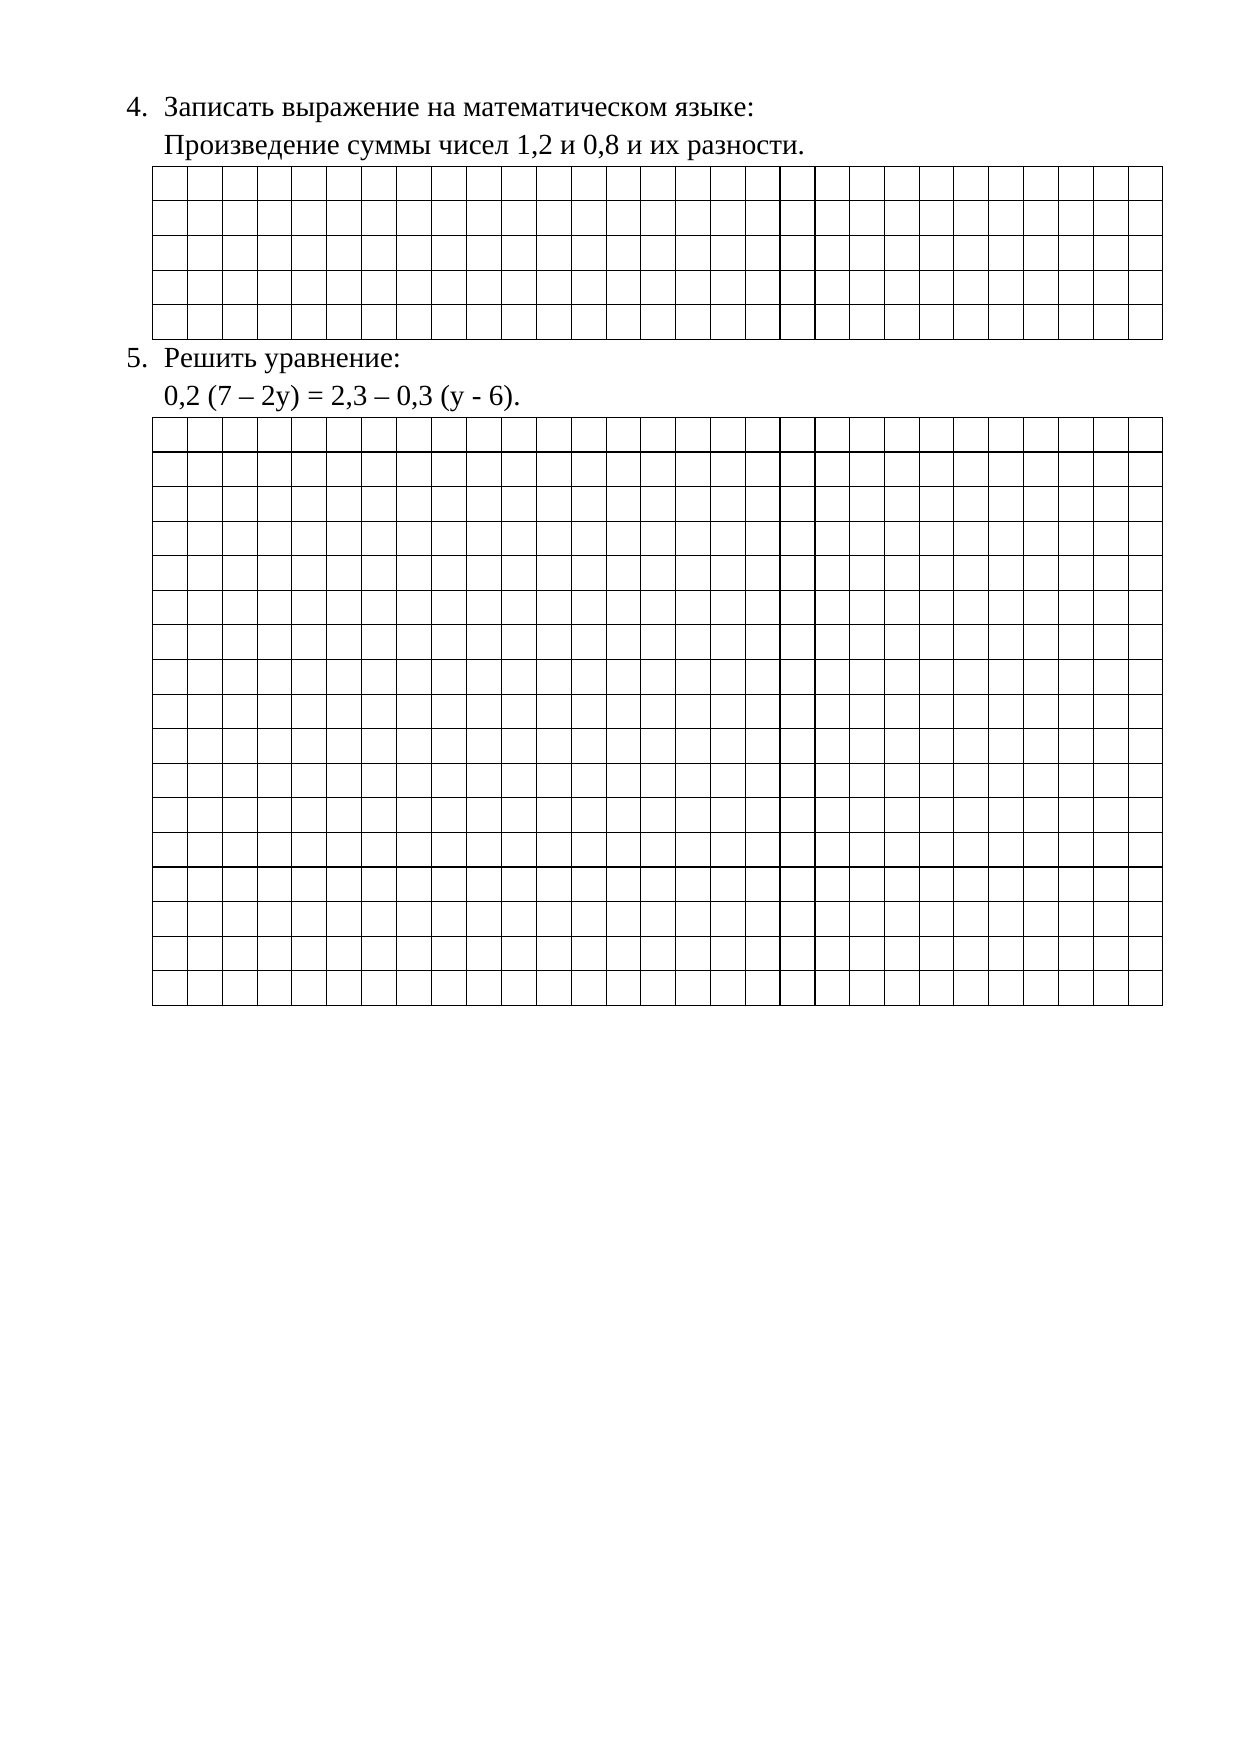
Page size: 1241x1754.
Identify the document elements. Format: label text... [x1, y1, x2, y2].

table_cell [885, 271, 919, 304]
table_cell [816, 729, 849, 763]
table_cell [676, 833, 710, 866]
table_cell [1129, 833, 1162, 866]
table_header [153, 418, 187, 451]
table_cell [1024, 937, 1058, 970]
table_cell [746, 556, 779, 590]
table_cell [781, 305, 814, 339]
table_cell [432, 487, 466, 521]
table_cell [432, 660, 466, 693]
table_cell [954, 729, 988, 763]
table_cell [711, 902, 745, 936]
table_cell [537, 271, 571, 304]
table_header [954, 167, 988, 200]
table_cell [572, 487, 606, 521]
table_cell [292, 236, 326, 269]
table_cell [1024, 201, 1058, 235]
table_cell [1094, 522, 1128, 555]
table_cell [258, 201, 291, 235]
table_cell [153, 764, 187, 797]
table_cell [432, 764, 466, 797]
table_cell [885, 660, 919, 693]
table_cell [258, 556, 291, 590]
table_cell [572, 591, 606, 624]
table_cell [362, 522, 396, 555]
table_cell [676, 487, 710, 521]
table_cell [1059, 201, 1093, 235]
table_cell [292, 487, 326, 521]
table_cell [816, 556, 849, 590]
table_cell [954, 522, 988, 555]
table_cell [153, 236, 187, 269]
table_cell [188, 591, 222, 624]
table_cell [1059, 695, 1093, 728]
table_cell [153, 305, 187, 339]
table_cell [1094, 660, 1128, 693]
table_cell [607, 556, 640, 590]
table_cell [432, 695, 466, 728]
table_cell [258, 522, 291, 555]
table_cell [1024, 833, 1058, 866]
table_cell [676, 591, 710, 624]
table_cell [397, 556, 431, 590]
table_cell [502, 695, 536, 728]
table_cell [850, 236, 884, 269]
table_cell [362, 937, 396, 970]
table_cell [467, 729, 501, 763]
table_cell [850, 591, 884, 624]
table_cell [467, 305, 501, 339]
table_cell [989, 833, 1023, 866]
table_cell [676, 522, 710, 555]
table_cell [746, 902, 779, 936]
table_header [397, 418, 431, 451]
table_cell [223, 868, 257, 901]
table_cell [1059, 305, 1093, 339]
table_cell [989, 305, 1023, 339]
table_cell [327, 729, 361, 763]
table_cell [327, 522, 361, 555]
table_cell [258, 591, 291, 624]
table_cell [537, 236, 571, 269]
table_cell [572, 902, 606, 936]
table_cell [954, 660, 988, 693]
table_cell [327, 556, 361, 590]
table_cell [327, 236, 361, 269]
table_cell [292, 833, 326, 866]
table_cell [607, 591, 640, 624]
table_cell [746, 453, 779, 486]
table_cell [781, 591, 814, 624]
table_cell [502, 798, 536, 832]
table_cell [188, 453, 222, 486]
table_cell [188, 236, 222, 269]
table_cell [258, 833, 291, 866]
table_cell [1129, 625, 1162, 659]
table_cell [292, 868, 326, 901]
table_cell [676, 764, 710, 797]
table_cell [572, 798, 606, 832]
table_cell [397, 764, 431, 797]
table_cell [711, 971, 745, 1005]
table_cell [1094, 937, 1128, 970]
table_cell [572, 271, 606, 304]
table_cell [920, 201, 953, 235]
table_cell [920, 937, 953, 970]
table_header [920, 418, 953, 451]
table_cell [676, 798, 710, 832]
table_cell [885, 868, 919, 901]
table_header [362, 167, 396, 200]
table_cell [816, 764, 849, 797]
table_cell [502, 201, 536, 235]
table_cell [641, 625, 675, 659]
table_cell [223, 201, 257, 235]
table_cell [1059, 625, 1093, 659]
table_cell [1129, 522, 1162, 555]
table_cell [954, 591, 988, 624]
table_cell [223, 798, 257, 832]
table_cell [885, 556, 919, 590]
table_cell [1129, 798, 1162, 832]
table_cell [954, 305, 988, 339]
table_cell [954, 487, 988, 521]
table_cell [223, 591, 257, 624]
table_cell [920, 868, 953, 901]
table_cell [188, 764, 222, 797]
table_cell [607, 868, 640, 901]
table_cell [989, 764, 1023, 797]
table_cell [641, 868, 675, 901]
table_cell [1129, 971, 1162, 1005]
table_cell [641, 591, 675, 624]
table_header [676, 167, 710, 200]
table_cell [781, 764, 814, 797]
table_cell [954, 453, 988, 486]
table_cell [1129, 201, 1162, 235]
table_cell [223, 833, 257, 866]
table_cell [641, 833, 675, 866]
table_cell [746, 868, 779, 901]
table_cell [1094, 556, 1128, 590]
table_cell [711, 695, 745, 728]
table_cell [467, 625, 501, 659]
table_cell [1129, 487, 1162, 521]
table_cell [816, 625, 849, 659]
table_cell [746, 764, 779, 797]
table_cell [327, 201, 361, 235]
table_cell [292, 305, 326, 339]
table_cell [816, 236, 849, 269]
table_cell [641, 971, 675, 1005]
table_cell [362, 236, 396, 269]
table_cell [1059, 937, 1093, 970]
table_cell [920, 695, 953, 728]
table_cell [467, 522, 501, 555]
table_cell [920, 591, 953, 624]
table_cell [188, 271, 222, 304]
table_cell [572, 660, 606, 693]
table_cell [258, 868, 291, 901]
table_cell [1059, 591, 1093, 624]
table_cell [641, 764, 675, 797]
table_cell [432, 971, 466, 1005]
table_cell [1129, 729, 1162, 763]
table_cell [1024, 625, 1058, 659]
table_cell [432, 868, 466, 901]
table_cell [711, 937, 745, 970]
table_header [292, 418, 326, 451]
table_cell [153, 625, 187, 659]
table_cell [292, 902, 326, 936]
table_cell [397, 487, 431, 521]
table_cell [676, 729, 710, 763]
table_cell [607, 729, 640, 763]
table_cell [885, 591, 919, 624]
table_cell [397, 625, 431, 659]
table_cell [711, 201, 745, 235]
table_cell [327, 625, 361, 659]
table_cell [676, 971, 710, 1005]
table_cell [537, 868, 571, 901]
table_cell [816, 453, 849, 486]
table_cell [153, 868, 187, 901]
table_cell [781, 487, 814, 521]
table_cell [223, 556, 257, 590]
table_cell [954, 937, 988, 970]
table_cell [258, 625, 291, 659]
table_cell [954, 868, 988, 901]
table_cell [572, 236, 606, 269]
table_cell [397, 971, 431, 1005]
table_cell [362, 868, 396, 901]
table_cell [781, 833, 814, 866]
table_cell [223, 305, 257, 339]
table_cell [989, 902, 1023, 936]
table_cell [989, 868, 1023, 901]
table_cell [920, 487, 953, 521]
table_cell [816, 591, 849, 624]
table_cell [537, 201, 571, 235]
table_cell [258, 971, 291, 1005]
table_cell [327, 660, 361, 693]
table_cell [188, 625, 222, 659]
table_cell [989, 798, 1023, 832]
table_cell [188, 660, 222, 693]
table_cell [292, 729, 326, 763]
table_header [1129, 167, 1162, 200]
table_cell [397, 798, 431, 832]
table_header [746, 418, 779, 451]
table_cell [327, 971, 361, 1005]
table_cell [502, 902, 536, 936]
table_cell [362, 764, 396, 797]
table_cell [153, 833, 187, 866]
table_cell [1129, 902, 1162, 936]
table_cell [292, 695, 326, 728]
table_header [502, 167, 536, 200]
table_cell [1024, 522, 1058, 555]
table_cell [467, 453, 501, 486]
table_cell [1129, 764, 1162, 797]
table_cell [258, 236, 291, 269]
list Записать выражение на математическом языке: [126, 89, 1152, 122]
table_cell [432, 556, 466, 590]
table_cell [432, 236, 466, 269]
table_cell [188, 902, 222, 936]
table_cell [816, 902, 849, 936]
table_cell [746, 305, 779, 339]
table_cell [467, 591, 501, 624]
table_header [327, 167, 361, 200]
table_cell [676, 937, 710, 970]
table_cell [153, 729, 187, 763]
table_cell [954, 798, 988, 832]
table_cell [781, 695, 814, 728]
table_cell [850, 937, 884, 970]
table_cell [153, 556, 187, 590]
table_header [572, 418, 606, 451]
table_cell [1024, 729, 1058, 763]
table_cell [989, 660, 1023, 693]
table_cell [746, 833, 779, 866]
table_header [781, 167, 814, 200]
table_cell [467, 487, 501, 521]
table_cell [989, 522, 1023, 555]
table_cell [292, 591, 326, 624]
table_cell [920, 522, 953, 555]
table_cell [641, 305, 675, 339]
table_header [746, 167, 779, 200]
table_cell [188, 556, 222, 590]
table_cell [676, 556, 710, 590]
table_cell [607, 833, 640, 866]
table_cell [1024, 695, 1058, 728]
table_cell [885, 305, 919, 339]
table_cell [1129, 937, 1162, 970]
table_cell [572, 201, 606, 235]
table_cell [223, 695, 257, 728]
table_cell [641, 487, 675, 521]
table_cell [502, 660, 536, 693]
table_cell [816, 798, 849, 832]
table_cell [989, 625, 1023, 659]
table_cell [327, 902, 361, 936]
table_cell [746, 971, 779, 1005]
table_header [607, 418, 640, 451]
table_cell [537, 833, 571, 866]
table_cell [223, 971, 257, 1005]
table_cell [188, 522, 222, 555]
table_cell [397, 453, 431, 486]
table_cell [920, 902, 953, 936]
table_cell [850, 522, 884, 555]
table_cell [885, 695, 919, 728]
table_cell [607, 937, 640, 970]
table_cell [223, 729, 257, 763]
table_cell [362, 556, 396, 590]
table_cell [467, 764, 501, 797]
table_cell [327, 764, 361, 797]
table_cell [537, 695, 571, 728]
table_cell [432, 271, 466, 304]
list Произведение суммы чисел 1,2 и 0,8 и их разности. [164, 127, 1152, 161]
table_cell [188, 305, 222, 339]
table_cell [850, 487, 884, 521]
table_cell [989, 236, 1023, 269]
table_cell [572, 556, 606, 590]
table_cell [989, 201, 1023, 235]
table_cell [711, 556, 745, 590]
table_cell [223, 522, 257, 555]
table_cell [954, 695, 988, 728]
table_cell [397, 695, 431, 728]
table_cell [467, 833, 501, 866]
table_cell [989, 556, 1023, 590]
table_cell [292, 764, 326, 797]
table_cell [1059, 833, 1093, 866]
table_cell [954, 833, 988, 866]
table_cell [746, 798, 779, 832]
table_cell [850, 660, 884, 693]
table_cell [850, 902, 884, 936]
table_cell [362, 625, 396, 659]
table_cell [537, 971, 571, 1005]
table_cell [537, 798, 571, 832]
table_header [432, 167, 466, 200]
table_cell [607, 695, 640, 728]
table_cell [502, 868, 536, 901]
table_cell [1094, 798, 1128, 832]
table_cell [746, 937, 779, 970]
table_cell [746, 201, 779, 235]
table_cell [467, 868, 501, 901]
table_cell [1129, 695, 1162, 728]
table_cell [920, 833, 953, 866]
table_cell [607, 764, 640, 797]
table_cell [258, 453, 291, 486]
table_cell [502, 556, 536, 590]
table_cell [1024, 868, 1058, 901]
table_cell [1094, 487, 1128, 521]
table_cell [607, 236, 640, 269]
table_cell [816, 695, 849, 728]
table_header [223, 167, 257, 200]
table_cell [258, 798, 291, 832]
table_cell [711, 764, 745, 797]
table_cell [327, 868, 361, 901]
table_cell [537, 487, 571, 521]
table_header [292, 167, 326, 200]
table_cell [362, 971, 396, 1005]
table_cell [223, 271, 257, 304]
table_cell [1059, 453, 1093, 486]
table_cell [850, 695, 884, 728]
table_cell [292, 798, 326, 832]
table_cell [502, 271, 536, 304]
table_cell [885, 833, 919, 866]
table_header [537, 167, 571, 200]
table_cell [467, 695, 501, 728]
table_cell [607, 271, 640, 304]
table_cell [153, 453, 187, 486]
table_cell [885, 625, 919, 659]
table_cell [223, 902, 257, 936]
table_cell [397, 868, 431, 901]
table_cell [676, 236, 710, 269]
table_cell [850, 971, 884, 1005]
table_header [850, 167, 884, 200]
table_cell [711, 660, 745, 693]
table_cell [537, 729, 571, 763]
table_cell [432, 625, 466, 659]
table_cell [397, 236, 431, 269]
table_cell [885, 201, 919, 235]
table_cell [258, 729, 291, 763]
table_cell [188, 971, 222, 1005]
table_cell [502, 937, 536, 970]
table_cell [502, 833, 536, 866]
table_cell [850, 798, 884, 832]
table_cell [362, 660, 396, 693]
table_cell [1059, 487, 1093, 521]
table_cell [432, 453, 466, 486]
table_cell [362, 487, 396, 521]
table_cell [397, 660, 431, 693]
table_cell [607, 522, 640, 555]
table_cell [467, 937, 501, 970]
table_cell [711, 625, 745, 659]
table_cell [572, 305, 606, 339]
table_cell [850, 625, 884, 659]
table_cell [537, 556, 571, 590]
table_cell [432, 201, 466, 235]
table_cell [641, 201, 675, 235]
table_header [362, 418, 396, 451]
table_cell [920, 660, 953, 693]
table_cell [885, 971, 919, 1005]
table_cell [327, 271, 361, 304]
table_cell [223, 625, 257, 659]
table_cell [920, 271, 953, 304]
table_cell [711, 833, 745, 866]
table_cell [746, 729, 779, 763]
table_cell [816, 868, 849, 901]
table_cell [1129, 591, 1162, 624]
table_cell [954, 764, 988, 797]
table_cell [885, 764, 919, 797]
table_cell [188, 729, 222, 763]
table_header [188, 418, 222, 451]
table_cell [502, 522, 536, 555]
list Решить уравнение: [126, 340, 1152, 373]
table_cell [362, 271, 396, 304]
table_cell [327, 937, 361, 970]
table_cell [954, 236, 988, 269]
table_cell [676, 660, 710, 693]
table_cell [1129, 271, 1162, 304]
table_cell [816, 660, 849, 693]
table_cell [153, 522, 187, 555]
table_header [188, 167, 222, 200]
table_cell [1024, 453, 1058, 486]
table_cell [989, 971, 1023, 1005]
table_cell [188, 798, 222, 832]
table_cell [153, 902, 187, 936]
table_cell [292, 937, 326, 970]
table_cell [885, 798, 919, 832]
table_cell [467, 236, 501, 269]
table_cell [954, 271, 988, 304]
table_cell [676, 453, 710, 486]
table_cell [1059, 729, 1093, 763]
table_cell [397, 833, 431, 866]
table_cell [397, 305, 431, 339]
table_cell [1059, 798, 1093, 832]
table_cell [1094, 868, 1128, 901]
table_cell [989, 591, 1023, 624]
table_cell [258, 902, 291, 936]
table_cell [746, 591, 779, 624]
table_cell [572, 625, 606, 659]
table_cell [292, 556, 326, 590]
table_header [850, 418, 884, 451]
table_cell [920, 305, 953, 339]
table_cell [572, 833, 606, 866]
table_cell [920, 453, 953, 486]
table_cell [641, 236, 675, 269]
table_header [258, 167, 291, 200]
table_cell [781, 729, 814, 763]
table_cell [467, 271, 501, 304]
table_cell [641, 660, 675, 693]
table_cell [607, 487, 640, 521]
table_cell [467, 660, 501, 693]
table_cell [258, 937, 291, 970]
table_cell [327, 695, 361, 728]
table_cell [397, 902, 431, 936]
table_cell [153, 798, 187, 832]
table_cell [537, 660, 571, 693]
table_cell [153, 591, 187, 624]
table_header [885, 167, 919, 200]
table_cell [432, 591, 466, 624]
table_cell [816, 487, 849, 521]
table_cell [223, 487, 257, 521]
table_cell [989, 487, 1023, 521]
table_cell [641, 271, 675, 304]
table_cell [397, 201, 431, 235]
table_header [711, 167, 745, 200]
table_cell [711, 868, 745, 901]
table_cell [572, 522, 606, 555]
table_cell [327, 833, 361, 866]
table_cell [362, 591, 396, 624]
table_cell [850, 453, 884, 486]
table_cell [1059, 971, 1093, 1005]
table_cell [641, 937, 675, 970]
table_cell [989, 453, 1023, 486]
table_cell [816, 971, 849, 1005]
table_header [397, 167, 431, 200]
table_cell [781, 625, 814, 659]
table_cell [885, 453, 919, 486]
table_cell [607, 453, 640, 486]
table_cell [362, 833, 396, 866]
table_cell [641, 453, 675, 486]
table_header [467, 167, 501, 200]
table_cell [292, 271, 326, 304]
table_cell [1024, 764, 1058, 797]
table_cell [397, 522, 431, 555]
table_header [572, 167, 606, 200]
table_cell [676, 201, 710, 235]
table_cell [537, 764, 571, 797]
table_cell [781, 271, 814, 304]
table_cell [397, 271, 431, 304]
table_cell [746, 271, 779, 304]
table_cell [1059, 902, 1093, 936]
table_cell [292, 522, 326, 555]
table_cell [1129, 236, 1162, 269]
table_cell [781, 236, 814, 269]
table_cell [850, 764, 884, 797]
table_cell [920, 729, 953, 763]
table_cell [1059, 868, 1093, 901]
table_cell [885, 902, 919, 936]
table_cell [1094, 305, 1128, 339]
table_cell [954, 201, 988, 235]
table_cell [258, 305, 291, 339]
table_cell [1094, 591, 1128, 624]
table_cell [362, 902, 396, 936]
table_cell [258, 695, 291, 728]
table_cell [362, 305, 396, 339]
table_cell [641, 729, 675, 763]
table_header [816, 418, 849, 451]
table_header [1094, 167, 1128, 200]
table_cell [816, 833, 849, 866]
table_cell [223, 236, 257, 269]
table_cell [432, 798, 466, 832]
table_cell [188, 201, 222, 235]
table_cell [920, 236, 953, 269]
table_cell [432, 522, 466, 555]
table_cell [537, 625, 571, 659]
table_cell [223, 453, 257, 486]
table_cell [1024, 902, 1058, 936]
table_cell [362, 695, 396, 728]
table_cell [746, 625, 779, 659]
table_cell [781, 556, 814, 590]
table_cell [676, 868, 710, 901]
table_cell [885, 937, 919, 970]
table_cell [711, 522, 745, 555]
table_cell [292, 453, 326, 486]
table_cell [816, 201, 849, 235]
table_cell [188, 695, 222, 728]
table_cell [781, 660, 814, 693]
table_cell [1024, 591, 1058, 624]
table_cell [641, 798, 675, 832]
table_cell [711, 591, 745, 624]
table_cell [607, 625, 640, 659]
table_header [432, 418, 466, 451]
table_header [641, 167, 675, 200]
table_cell [676, 305, 710, 339]
table_cell [850, 868, 884, 901]
table_header [885, 418, 919, 451]
table_cell [572, 764, 606, 797]
table_cell [1094, 971, 1128, 1005]
table_cell [1094, 236, 1128, 269]
table_cell [258, 487, 291, 521]
table_cell [920, 971, 953, 1005]
table_header [954, 418, 988, 451]
table_cell [607, 798, 640, 832]
list 0,2 (7 – 2у) = 2,3 – 0,3 (у - 6). [164, 378, 1152, 412]
table_cell [502, 305, 536, 339]
table_cell [153, 271, 187, 304]
table_cell [537, 902, 571, 936]
table_cell [292, 660, 326, 693]
table_cell [607, 902, 640, 936]
table_cell [711, 305, 745, 339]
table_cell [1024, 798, 1058, 832]
table_cell [292, 971, 326, 1005]
table_cell [746, 236, 779, 269]
table_cell [850, 556, 884, 590]
table_cell [362, 798, 396, 832]
table_cell [327, 591, 361, 624]
table_cell [432, 833, 466, 866]
table_cell [1094, 271, 1128, 304]
table_cell [572, 729, 606, 763]
table_cell [572, 868, 606, 901]
table_cell [676, 695, 710, 728]
table_cell [954, 971, 988, 1005]
table_cell [467, 971, 501, 1005]
table_cell [397, 729, 431, 763]
table_header [502, 418, 536, 451]
table_cell [954, 902, 988, 936]
table_cell [1059, 522, 1093, 555]
table_cell [502, 236, 536, 269]
table_cell [1129, 660, 1162, 693]
table_cell [572, 971, 606, 1005]
table_cell [1059, 556, 1093, 590]
table_cell [885, 729, 919, 763]
table_cell [362, 453, 396, 486]
table_cell [1094, 625, 1128, 659]
table_header [676, 418, 710, 451]
table_cell [954, 625, 988, 659]
table_cell [850, 201, 884, 235]
table_cell [153, 971, 187, 1005]
table_cell [153, 660, 187, 693]
table_cell [292, 201, 326, 235]
table_cell [641, 695, 675, 728]
table_cell [153, 487, 187, 521]
table_cell [885, 236, 919, 269]
table_cell [954, 556, 988, 590]
table_cell [1024, 487, 1058, 521]
table_cell [1059, 236, 1093, 269]
table_cell [1024, 660, 1058, 693]
table_cell [816, 305, 849, 339]
table_cell [223, 937, 257, 970]
table_cell [1094, 201, 1128, 235]
table_cell [641, 522, 675, 555]
table_cell [781, 798, 814, 832]
table_cell [502, 453, 536, 486]
table_header [920, 167, 953, 200]
table_cell [607, 660, 640, 693]
table_cell [432, 305, 466, 339]
table_cell [537, 937, 571, 970]
table_cell [850, 305, 884, 339]
table_header [1094, 418, 1128, 451]
table_cell [572, 453, 606, 486]
table_cell [781, 971, 814, 1005]
table_cell [711, 271, 745, 304]
table_cell [432, 902, 466, 936]
table_cell [188, 868, 222, 901]
table_header [258, 418, 291, 451]
table_cell [1024, 556, 1058, 590]
table_header [467, 418, 501, 451]
table_cell [1059, 660, 1093, 693]
table_cell [920, 798, 953, 832]
table_cell [572, 937, 606, 970]
table_header [816, 167, 849, 200]
table_cell [292, 625, 326, 659]
table_header [607, 167, 640, 200]
table_cell [537, 522, 571, 555]
table_header [153, 167, 187, 200]
table_cell [746, 487, 779, 521]
table_cell [467, 556, 501, 590]
table_cell [1094, 453, 1128, 486]
table_cell [1024, 305, 1058, 339]
table_header [989, 167, 1023, 200]
table_cell [885, 522, 919, 555]
table_cell [502, 625, 536, 659]
table_cell [641, 902, 675, 936]
table_cell [1129, 305, 1162, 339]
table_cell [1129, 868, 1162, 901]
table_cell [1129, 556, 1162, 590]
table_cell [816, 271, 849, 304]
table_cell [188, 487, 222, 521]
table_header [641, 418, 675, 451]
table_cell [676, 271, 710, 304]
table_header [989, 418, 1023, 451]
table_cell [1094, 695, 1128, 728]
table_cell [188, 833, 222, 866]
table_cell [153, 201, 187, 235]
table_cell [1129, 453, 1162, 486]
table_cell [746, 660, 779, 693]
table_cell [781, 868, 814, 901]
table_cell [1094, 764, 1128, 797]
table_header [1059, 418, 1093, 451]
table_cell [1024, 271, 1058, 304]
table_cell [607, 971, 640, 1005]
table_cell [432, 729, 466, 763]
table_cell [850, 271, 884, 304]
table_cell [1059, 271, 1093, 304]
table_cell [781, 522, 814, 555]
table_cell [607, 201, 640, 235]
table_header [327, 418, 361, 451]
table_cell [989, 937, 1023, 970]
table_header [781, 418, 814, 451]
table_cell [327, 487, 361, 521]
table_cell [537, 305, 571, 339]
table_cell [920, 764, 953, 797]
table_cell [467, 902, 501, 936]
table_cell [258, 660, 291, 693]
table_cell [572, 695, 606, 728]
table_cell [816, 937, 849, 970]
table_cell [781, 902, 814, 936]
table_cell [989, 729, 1023, 763]
table_cell [362, 201, 396, 235]
table_cell [1024, 236, 1058, 269]
table_cell [258, 271, 291, 304]
table_cell [153, 695, 187, 728]
table_cell [432, 937, 466, 970]
table_cell [502, 971, 536, 1005]
table_cell [502, 591, 536, 624]
table_cell [1094, 902, 1128, 936]
table_cell [816, 522, 849, 555]
table_cell [641, 556, 675, 590]
table_cell [467, 201, 501, 235]
table_cell [502, 487, 536, 521]
table_cell [537, 453, 571, 486]
table_cell [676, 902, 710, 936]
table_header [537, 418, 571, 451]
table_cell [746, 522, 779, 555]
table_cell [850, 729, 884, 763]
table_cell [711, 453, 745, 486]
table_cell [989, 695, 1023, 728]
table_cell [850, 833, 884, 866]
table_cell [1094, 833, 1128, 866]
table_cell [362, 729, 396, 763]
table_cell [397, 591, 431, 624]
table_cell [467, 798, 501, 832]
table_cell [1094, 729, 1128, 763]
table_cell [711, 798, 745, 832]
table_cell [223, 660, 257, 693]
table_cell [781, 937, 814, 970]
table_cell [676, 625, 710, 659]
table_cell [537, 591, 571, 624]
table_cell [397, 937, 431, 970]
table_cell [920, 625, 953, 659]
table_cell [153, 937, 187, 970]
table_cell [746, 695, 779, 728]
table_cell [502, 764, 536, 797]
table_cell [781, 201, 814, 235]
table_cell [327, 305, 361, 339]
table_cell [1059, 764, 1093, 797]
table_header [1129, 418, 1162, 451]
table_cell [327, 798, 361, 832]
table_cell [711, 236, 745, 269]
table_cell [188, 937, 222, 970]
table_cell [781, 453, 814, 486]
table_header [1059, 167, 1093, 200]
table_cell [1024, 971, 1058, 1005]
table_header [711, 418, 745, 451]
table_header [1024, 418, 1058, 451]
table_header [1024, 167, 1058, 200]
table_cell [885, 487, 919, 521]
table_cell [711, 729, 745, 763]
table_cell [327, 453, 361, 486]
table_cell [920, 556, 953, 590]
table_cell [711, 487, 745, 521]
table_header [223, 418, 257, 451]
table_cell [607, 305, 640, 339]
table_cell [989, 271, 1023, 304]
table_cell [502, 729, 536, 763]
table_cell [258, 764, 291, 797]
table_cell [223, 764, 257, 797]
